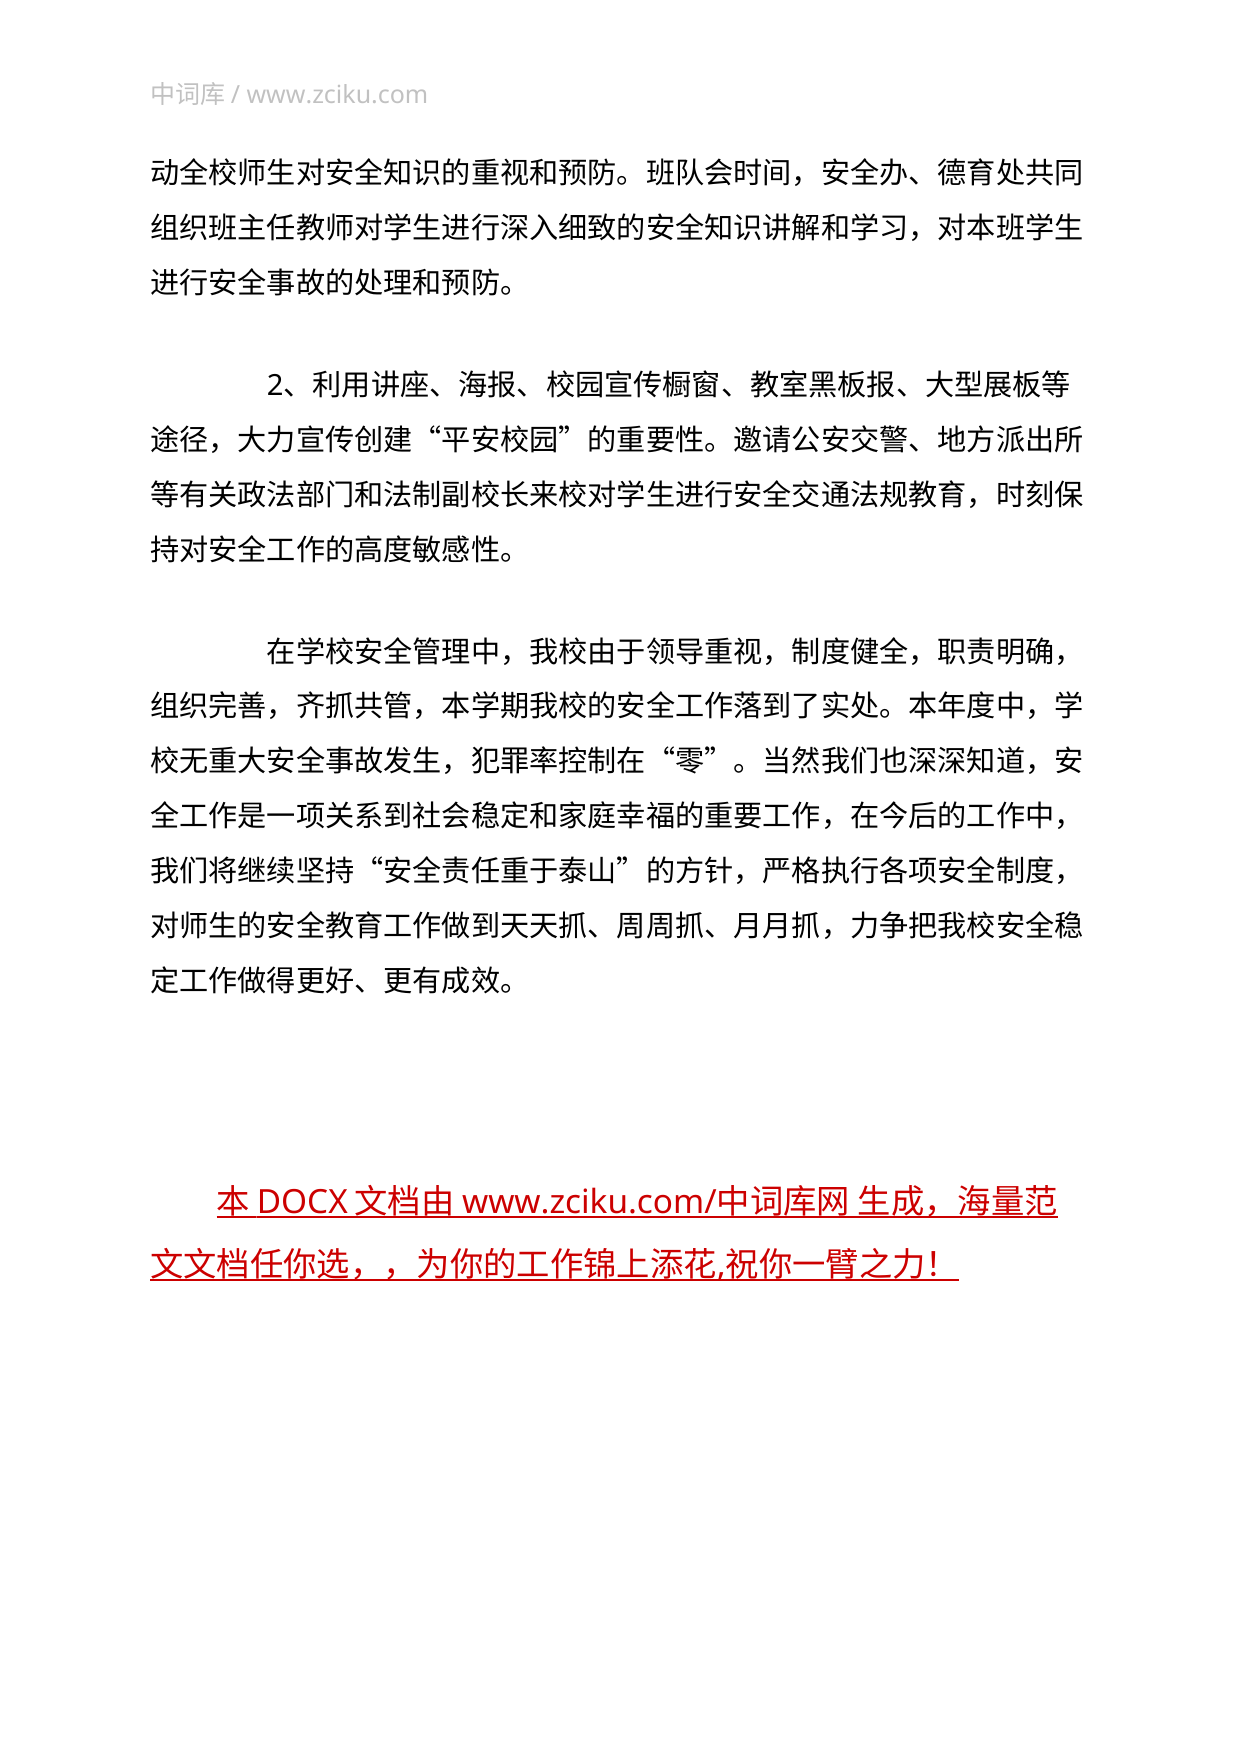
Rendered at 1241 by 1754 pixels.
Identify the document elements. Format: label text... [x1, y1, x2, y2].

text 本DOCX文档由 www.zciku.com/中词库网 生成，海量范文文档任你选，，为你的工作锦上添花,祝你一臂之力！ [150, 1175, 1090, 1286]
text 2、利用讲座、海报、校园宣传橱窗、教室黑板报、大型展板等途径，大力宣传创建“平安校园”的重要性。邀请公安交警、地方派出所等有关政法部门和法制副校长来校对学生进行安全交通法规教育，时刻保持对安全工作的高度敏感性。 [150, 362, 1090, 569]
text 在学校安全管理中，我校由于领导重视，制度健全，职责明确，组织完善，齐抓共管，本学期我校的安全工作落到了实处。本年度中，学校无重大安全事故发生，犯罪率控制在“零”。当然我们也深深知道，安全工作是一项关系到社会稳定和家庭幸福的重要工作，在今后的工作中，我们将继续坚持“安全责任重于泰山”的方针，严格执行各项安全制度，对师生的安全教育工作做到天天抓、周周抓、月月抓，力争把我校安全稳定工作做得更好、更有成效。 [150, 628, 1090, 1000]
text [150, 150, 1090, 302]
